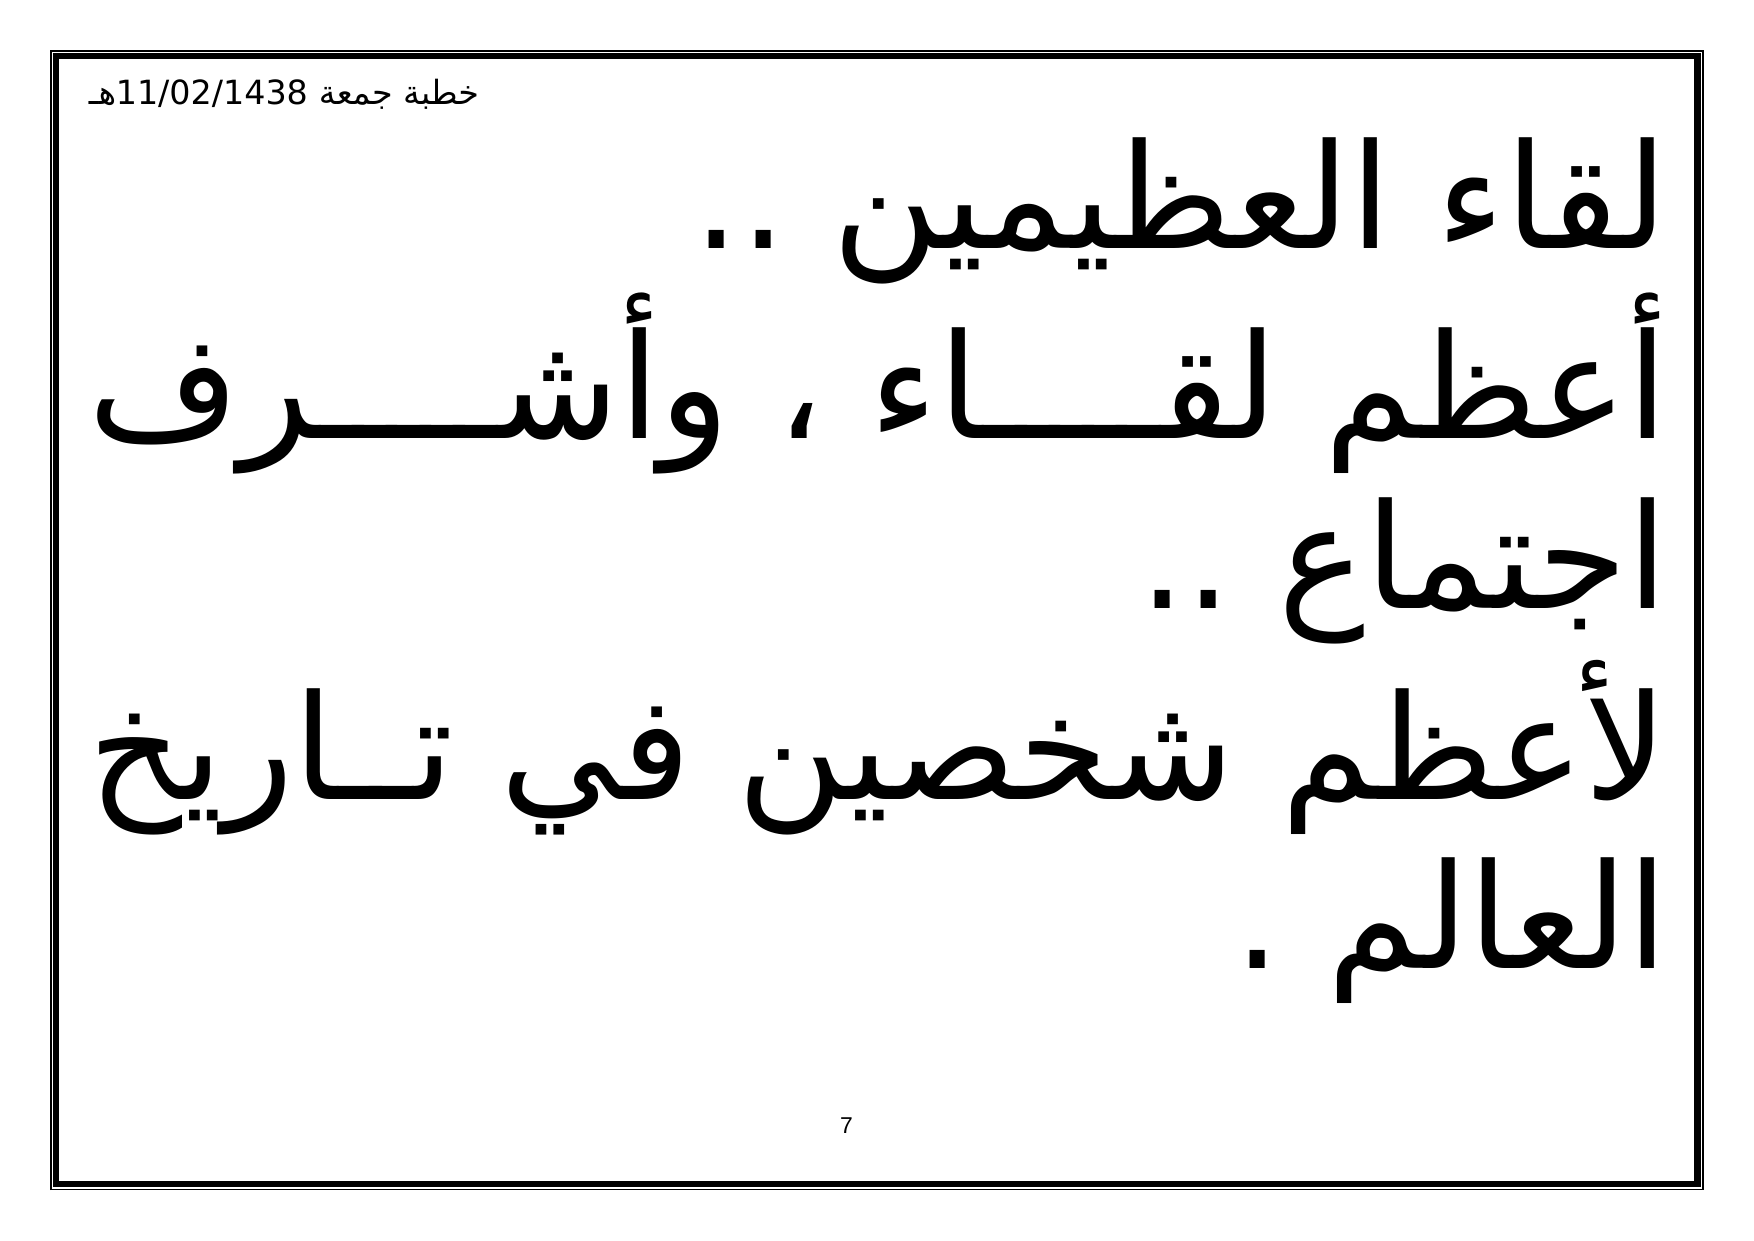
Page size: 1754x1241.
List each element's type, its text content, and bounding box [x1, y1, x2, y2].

text لقاء العظيمين .. [89, 113, 1669, 282]
text أعظم لقاء ، وأشرف اجتماع .. [89, 303, 1669, 643]
text لأعظم شخصين في تاريخ العالم . [89, 664, 1669, 1003]
